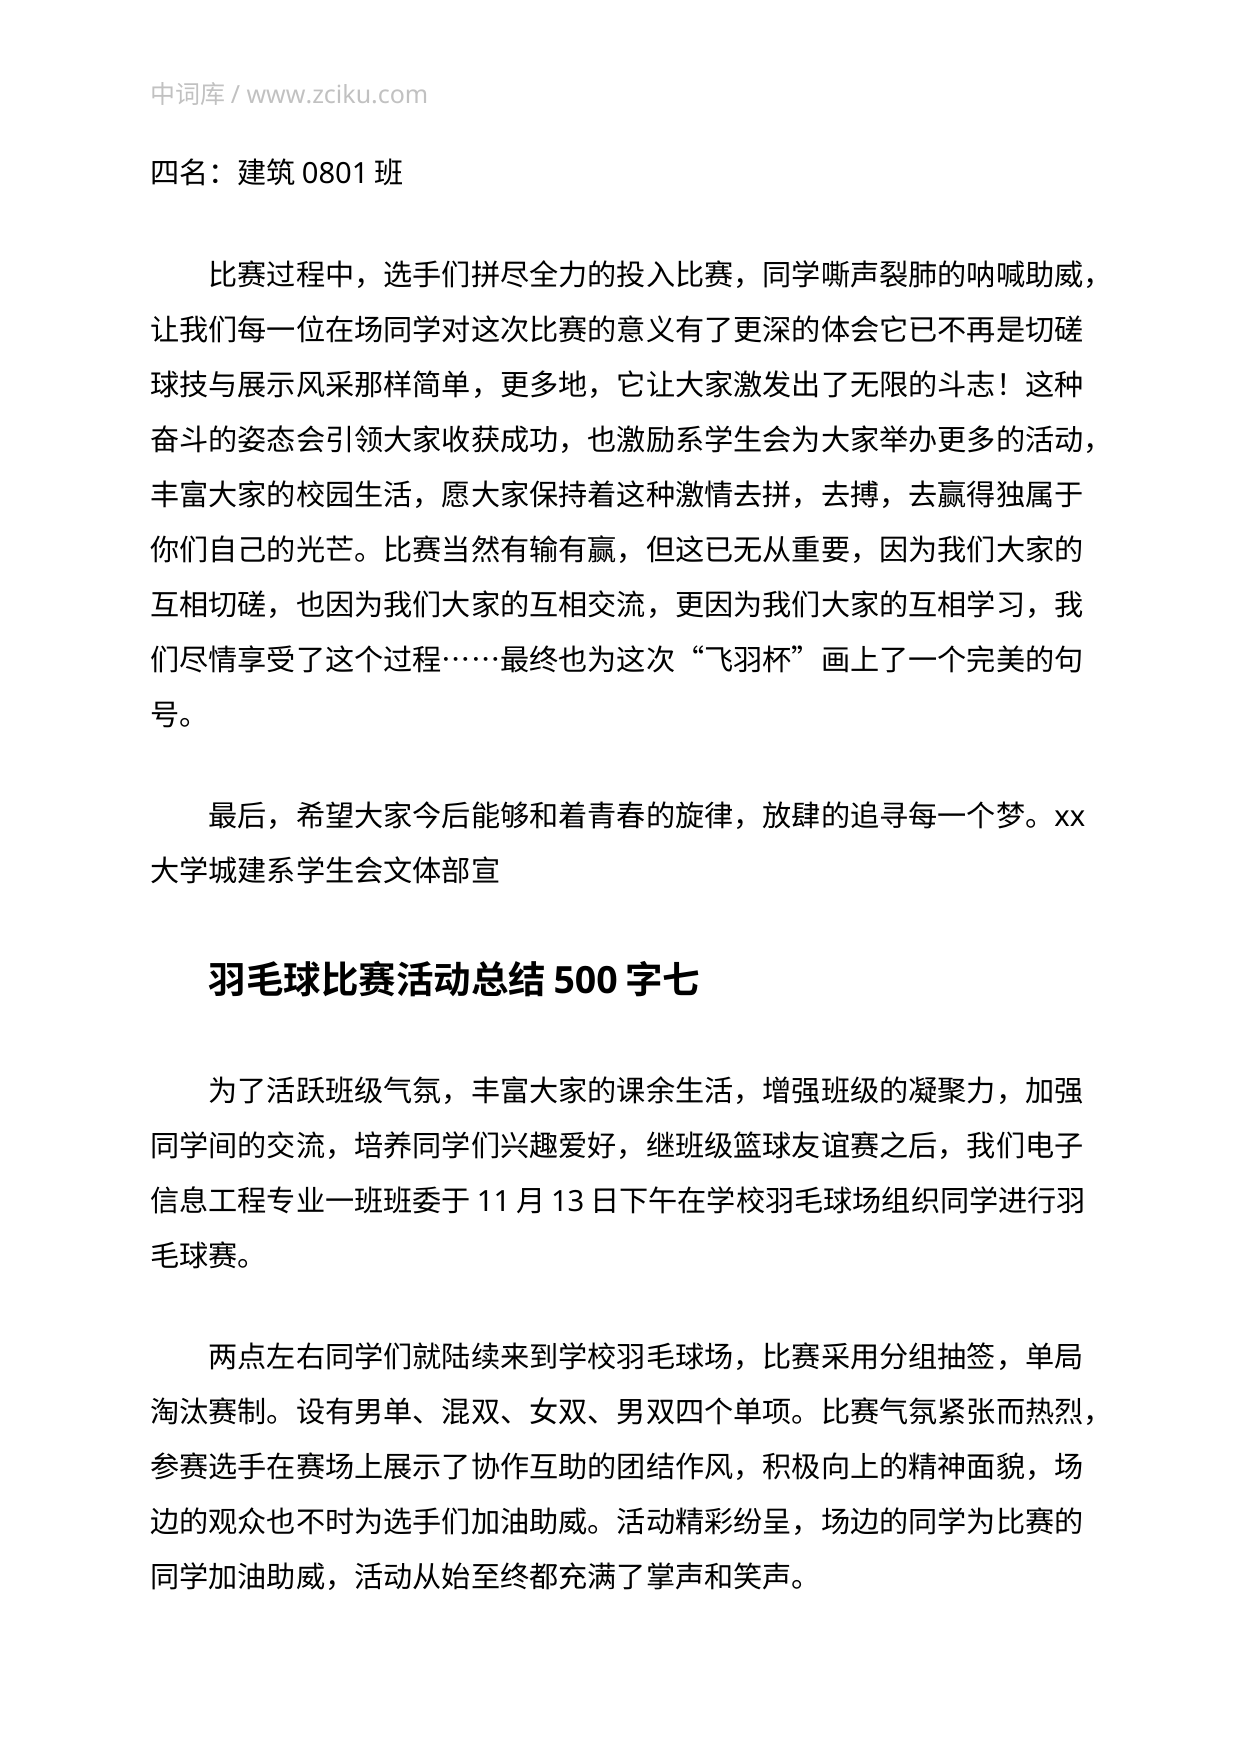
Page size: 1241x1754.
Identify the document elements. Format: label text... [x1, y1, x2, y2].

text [150, 150, 1090, 192]
text 两点左右同学们就陆续来到学校羽毛球场，比赛采用分组抽签，单局淘汰赛制。设有男单、混双、女双、男双四个单项。比赛气氛紧张而热烈，参赛选手在赛场上展示了协作互助的团结作风，积极向上的精神面貌，场边的观众也不时为选手们加油助威。活动精彩纷呈，场边的同学为比赛的同学加油助威，活动从始至终都充满了掌声和笑声。 [150, 1334, 1090, 1596]
text 最后，希望大家今后能够和着青春的旋律，放肆的追寻每一个梦。xx大学城建系学生会文体部宣 [150, 793, 1090, 890]
text 为了活跃班级气氛，丰富大家的课余生活，增强班级的凝聚力，加强同学间的交流，培养同学们兴趣爱好，继班级篮球友谊赛之后，我们电子信息工程专业一班班委于11月13日下午在学校羽毛球场组织同学进行羽毛球赛。 [150, 1067, 1090, 1274]
text 比赛过程中，选手们拼尽全力的投入比赛，同学嘶声裂肺的呐喊助威，让我们每一位在场同学对这次比赛的意义有了更深的体会它已不再是切磋球技与展示风采那样简单，更多地，它让大家激发出了无限的斗志！这种奋斗的姿态会引领大家收获成功，也激励系学生会为大家举办更多的活动，丰富大家的校园生活，愿大家保持着这种激情去拼，去搏，去赢得独属于你们自己的光芒。比赛当然有输有赢，但这已无从重要，因为我们大家的互相切磋，也因为我们大家的互相交流，更因为我们大家的互相学习，我们尽情享受了这个过程……最终也为这次“飞羽杯”画上了一个完美的句号。 [150, 252, 1090, 733]
text 羽毛球比赛活动总结500字七 [150, 950, 1090, 1004]
